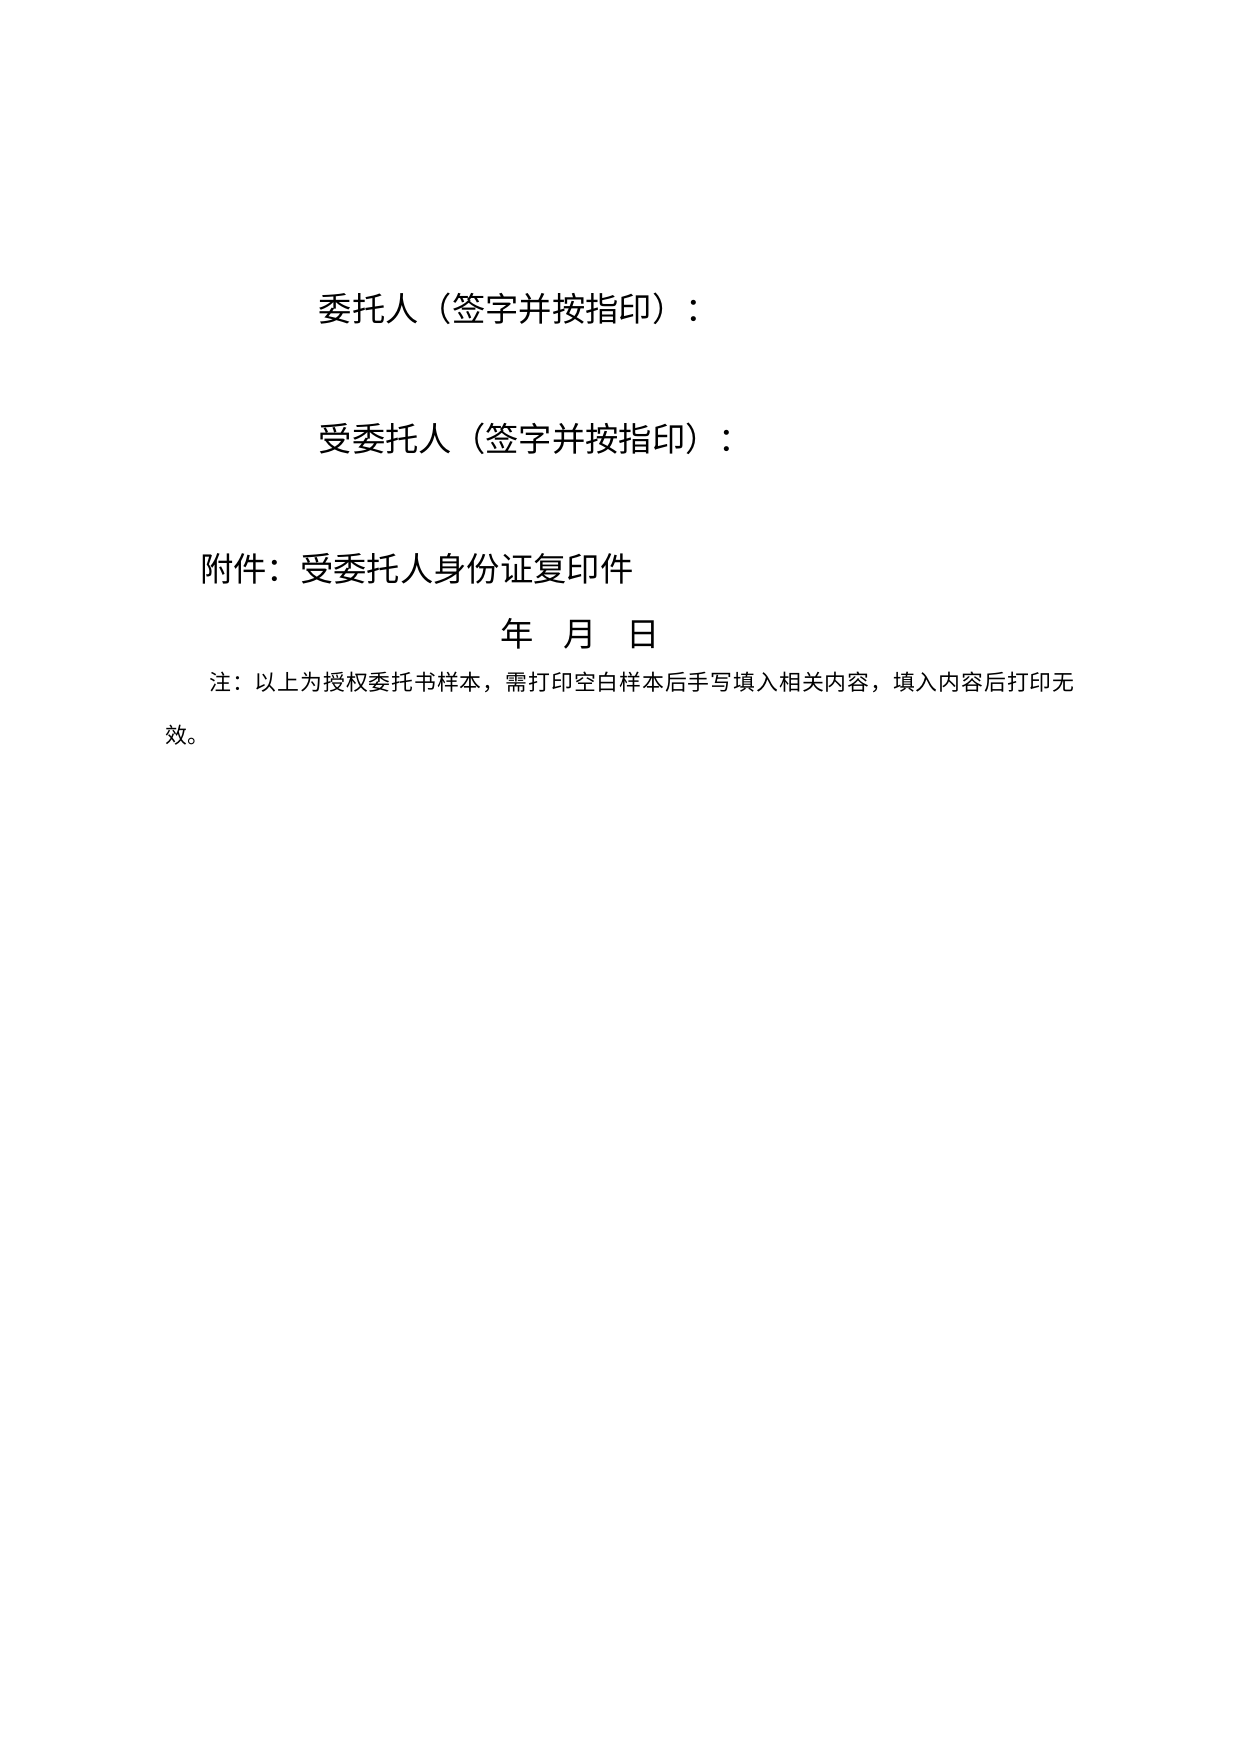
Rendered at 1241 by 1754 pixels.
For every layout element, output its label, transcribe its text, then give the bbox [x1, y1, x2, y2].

list 受委托人（签字并按指印）： [165, 404, 1075, 469]
list 年 月 日 [165, 599, 1075, 664]
list 附件：受委托人身份证复印件 [165, 534, 1075, 599]
list 委托人（签字并按指印）： [165, 274, 1075, 339]
list 注：以上为授权委托书样本，需打印空白样本后手写填入相关内容，填入内容后打印无效。 [165, 664, 1075, 762]
